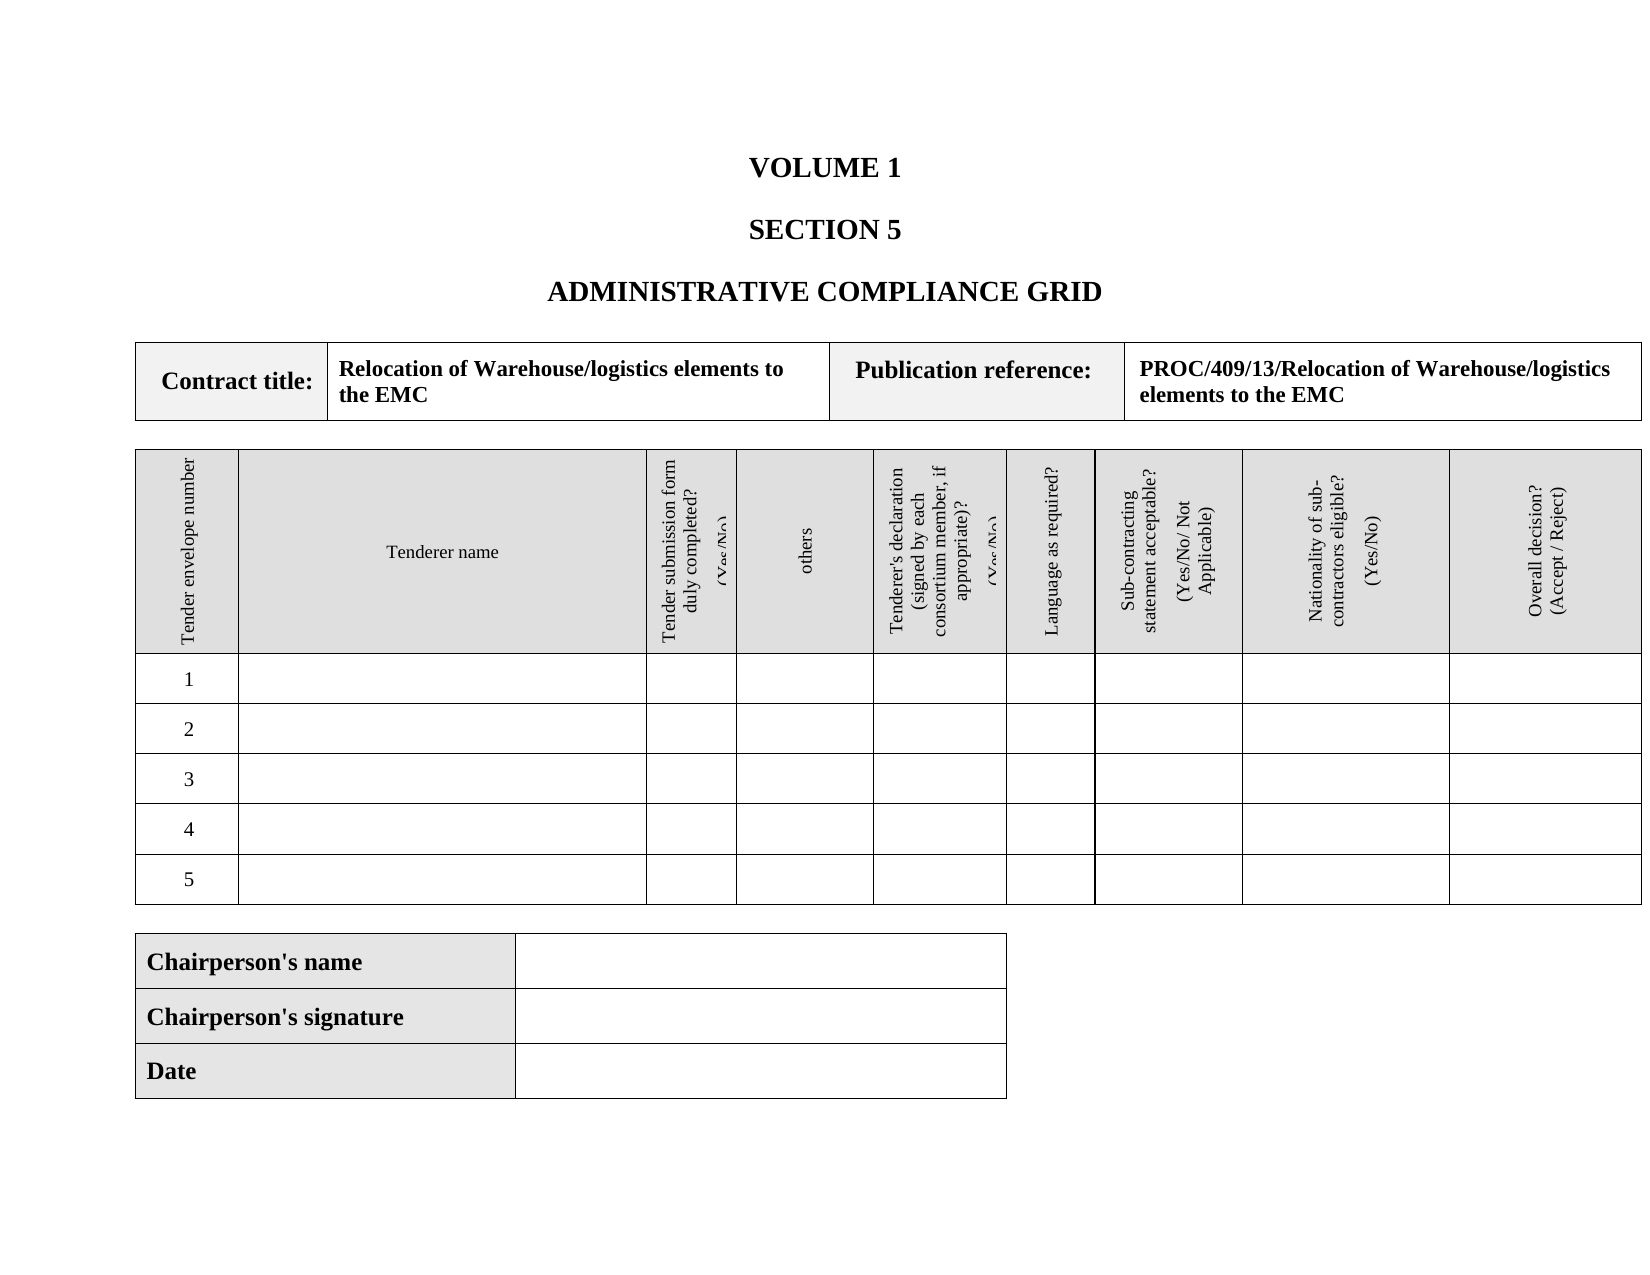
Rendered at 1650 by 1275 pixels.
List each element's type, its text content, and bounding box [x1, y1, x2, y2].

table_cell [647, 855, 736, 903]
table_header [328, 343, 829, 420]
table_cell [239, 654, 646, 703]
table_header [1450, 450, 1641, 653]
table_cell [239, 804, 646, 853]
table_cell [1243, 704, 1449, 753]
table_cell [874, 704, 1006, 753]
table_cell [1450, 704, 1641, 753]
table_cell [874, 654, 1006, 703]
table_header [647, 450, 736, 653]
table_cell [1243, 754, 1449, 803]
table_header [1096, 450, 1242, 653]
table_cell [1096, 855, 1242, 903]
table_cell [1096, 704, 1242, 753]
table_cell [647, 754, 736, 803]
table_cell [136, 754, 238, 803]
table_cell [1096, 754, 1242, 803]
subtitle VOLUME 1 [150, 150, 1500, 183]
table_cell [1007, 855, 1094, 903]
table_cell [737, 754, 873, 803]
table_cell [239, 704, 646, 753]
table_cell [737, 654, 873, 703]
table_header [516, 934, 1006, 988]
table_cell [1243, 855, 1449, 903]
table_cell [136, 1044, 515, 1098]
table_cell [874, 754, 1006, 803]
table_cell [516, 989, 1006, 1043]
subtitle SECTION 5 [150, 212, 1500, 246]
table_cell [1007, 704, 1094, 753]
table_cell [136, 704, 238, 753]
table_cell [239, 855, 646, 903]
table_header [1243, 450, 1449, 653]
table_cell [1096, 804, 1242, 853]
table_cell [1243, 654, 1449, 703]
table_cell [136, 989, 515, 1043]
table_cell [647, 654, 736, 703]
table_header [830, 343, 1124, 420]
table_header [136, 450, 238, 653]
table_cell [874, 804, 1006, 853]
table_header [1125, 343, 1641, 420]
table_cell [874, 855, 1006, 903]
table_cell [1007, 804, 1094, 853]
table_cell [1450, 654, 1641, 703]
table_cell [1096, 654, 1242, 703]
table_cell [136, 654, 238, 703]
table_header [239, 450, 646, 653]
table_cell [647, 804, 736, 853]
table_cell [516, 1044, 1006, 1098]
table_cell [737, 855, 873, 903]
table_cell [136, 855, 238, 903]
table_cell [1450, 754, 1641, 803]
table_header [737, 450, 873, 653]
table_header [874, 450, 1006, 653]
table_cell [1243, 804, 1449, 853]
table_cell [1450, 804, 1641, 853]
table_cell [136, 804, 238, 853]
text Administrative compliance grid [150, 274, 1500, 308]
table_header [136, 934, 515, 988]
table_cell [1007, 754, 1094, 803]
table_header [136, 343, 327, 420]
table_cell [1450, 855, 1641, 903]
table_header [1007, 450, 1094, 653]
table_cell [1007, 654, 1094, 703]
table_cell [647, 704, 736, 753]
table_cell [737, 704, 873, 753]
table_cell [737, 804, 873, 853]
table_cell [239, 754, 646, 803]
